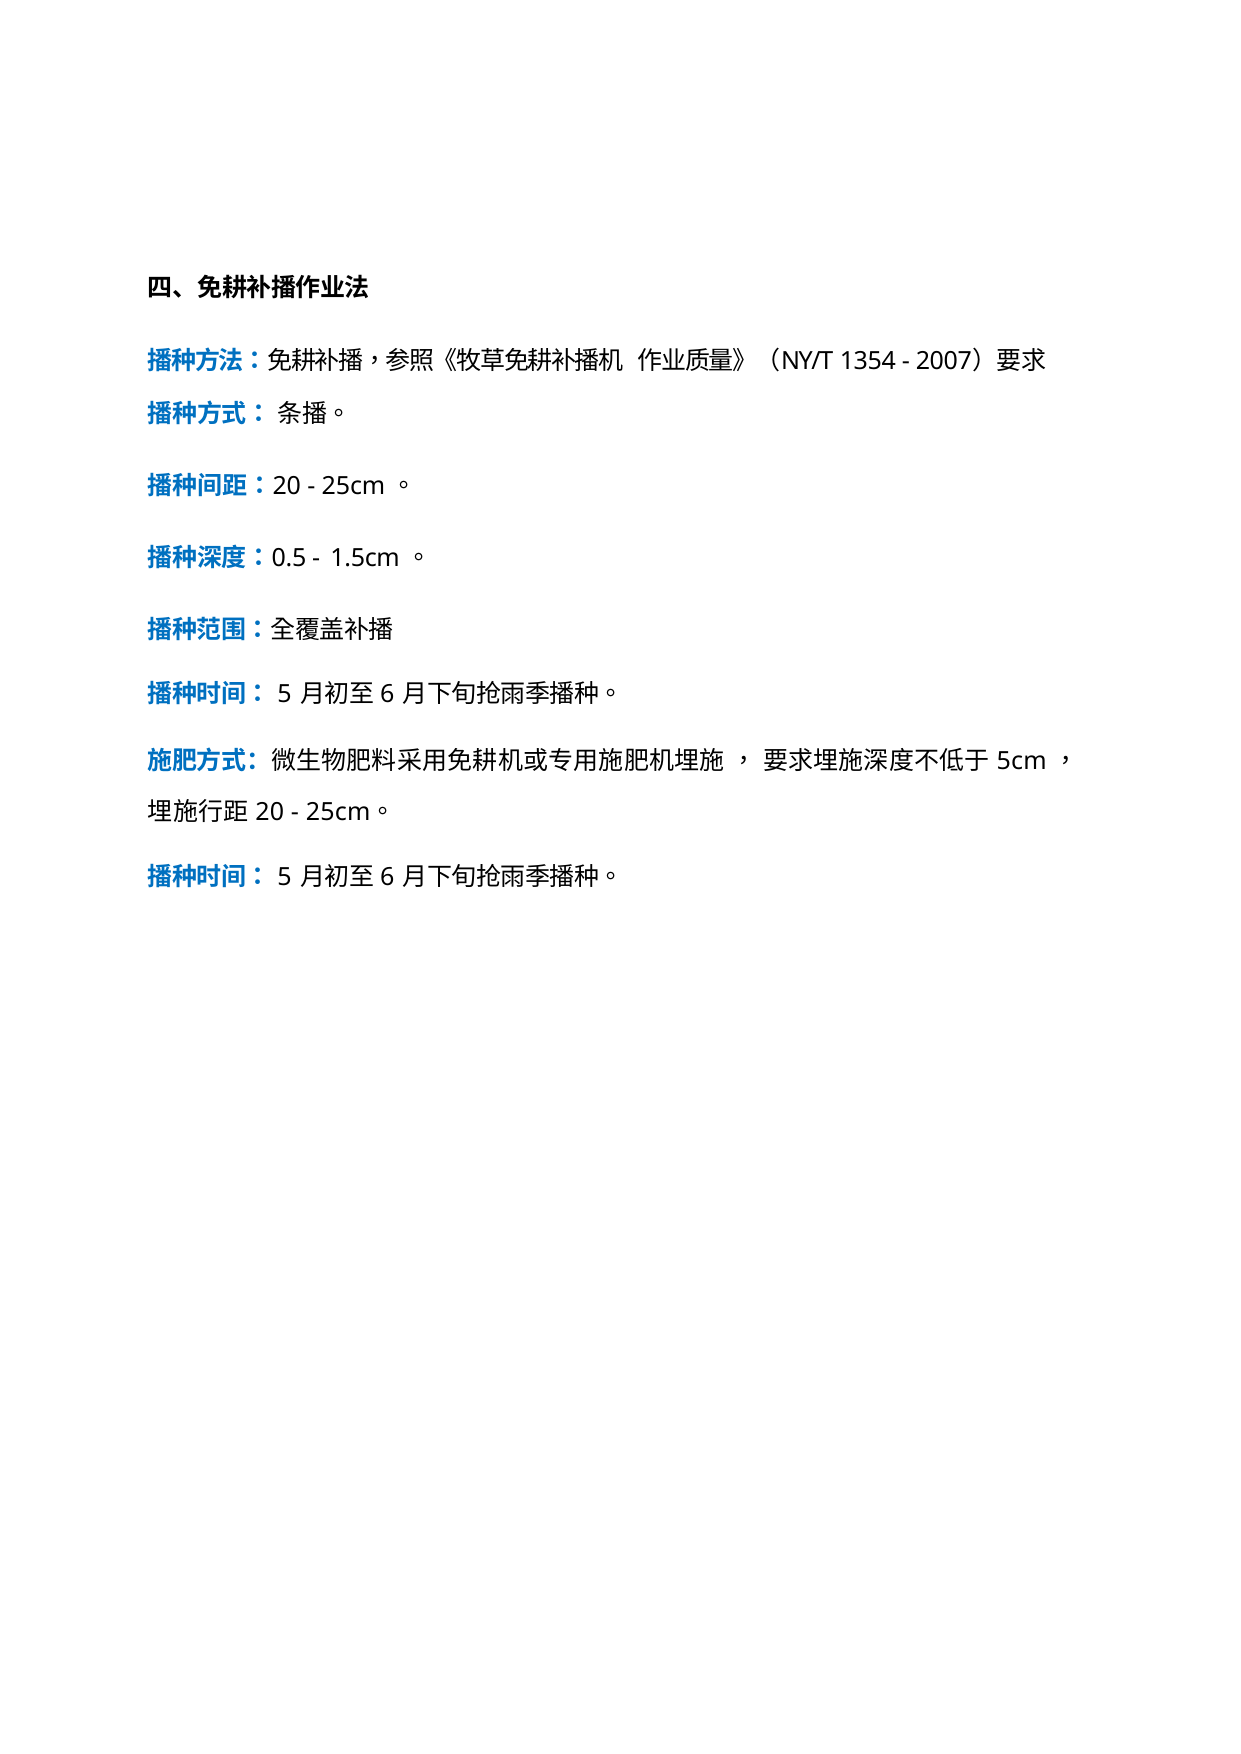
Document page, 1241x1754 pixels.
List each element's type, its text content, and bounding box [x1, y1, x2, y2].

text 播种方法：免耕补播，参照《牧草免耕补播机 作业质量》（NY/T 1354 - 2007）要求 [148, 343, 1083, 377]
text 播种时间： 5 月初至 6 月下旬抢雨季播种。 [148, 858, 1093, 892]
text 播种方式： 条播。 [148, 395, 1093, 429]
text 播种范围：全覆盖补播 [148, 611, 564, 646]
text 播种间距：20 - 25cm 。 [148, 467, 564, 501]
text 播种时间： 5 月初至 6 月下旬抢雨季播种。 [148, 676, 1093, 710]
text 四、免耕补播作业法 [148, 267, 1093, 304]
text 播种深度：0.5 - 1.5cm 。 [148, 539, 564, 573]
text 施肥方式：微生物肥料采用免耕机或专用施肥机埋施 ， 要求埋施深度不低于 5cm ，埋施行距 20 - 25cm。 [148, 740, 1093, 828]
